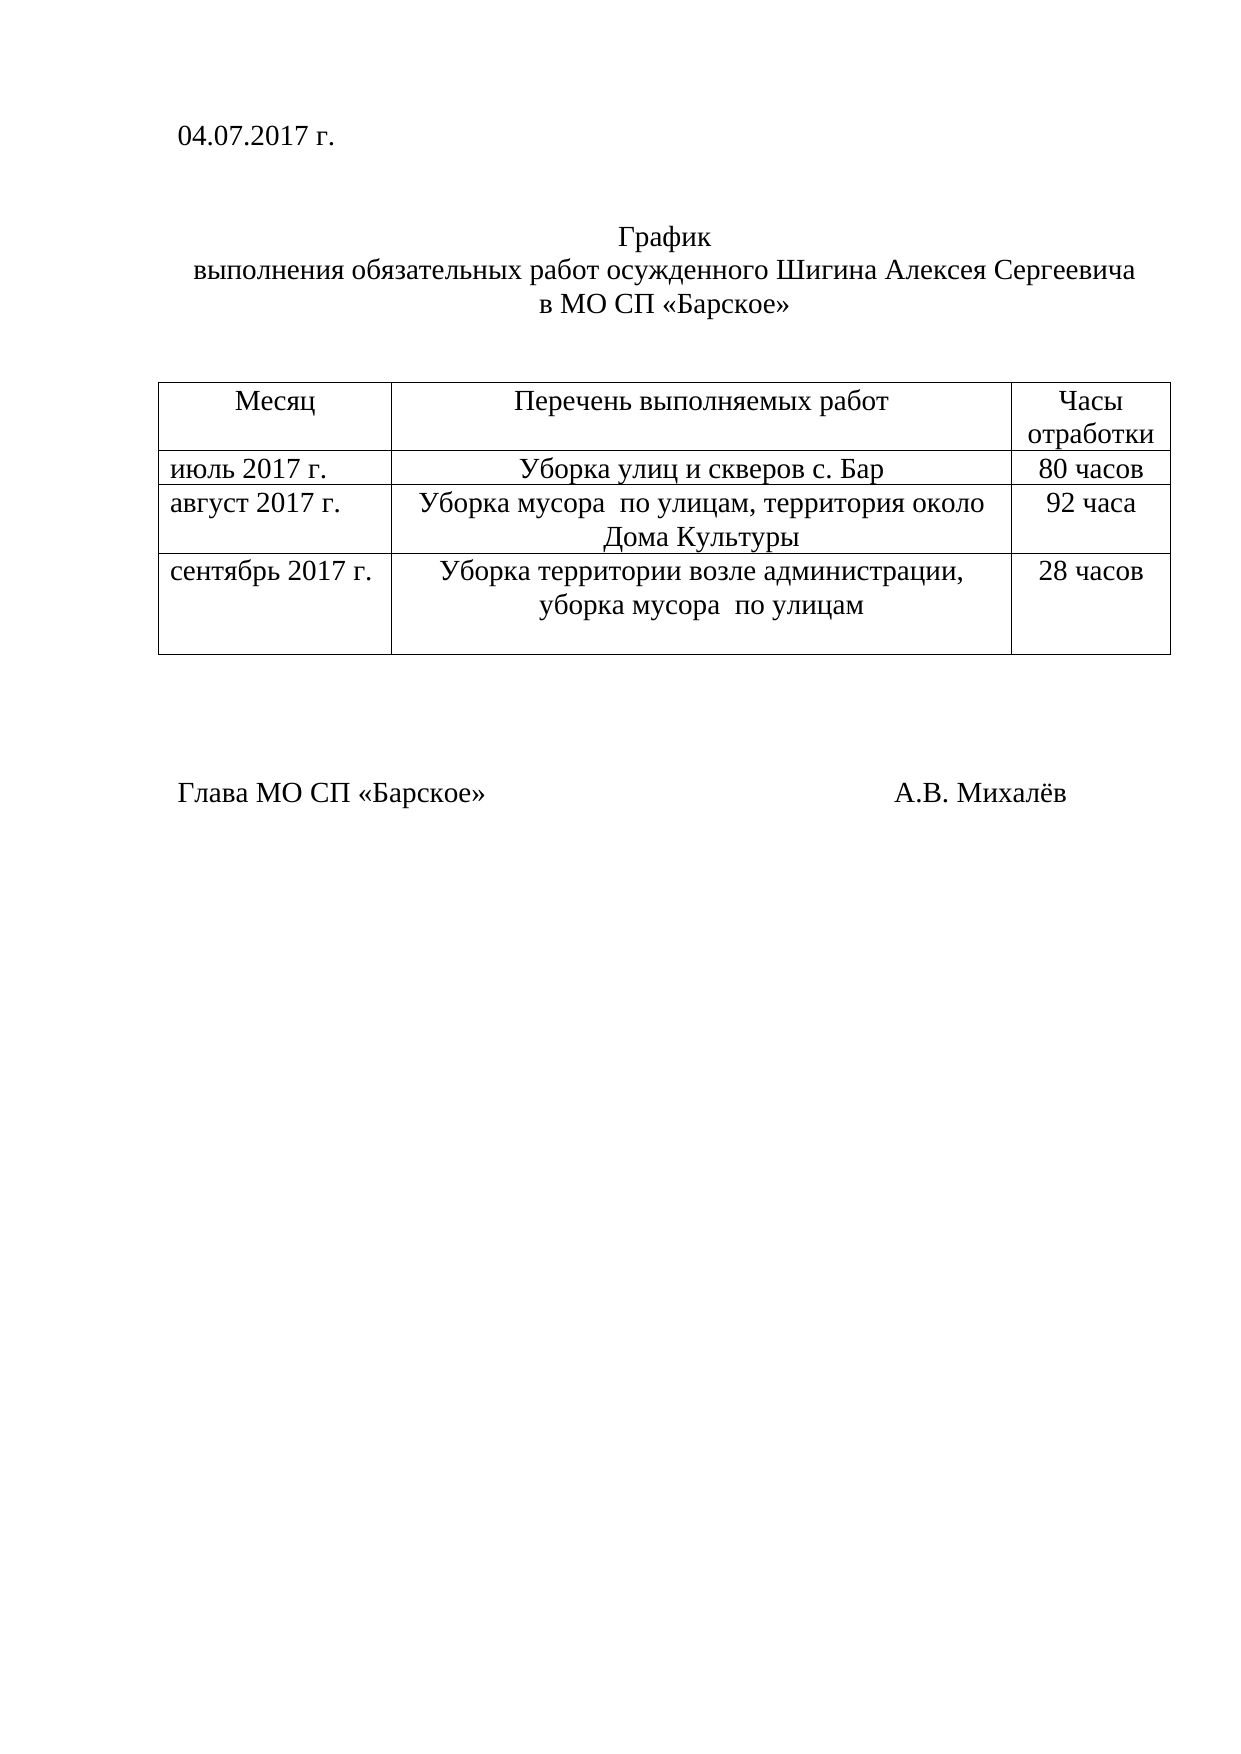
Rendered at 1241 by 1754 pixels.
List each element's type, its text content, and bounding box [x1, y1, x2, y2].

table_cell июль 2017 г. [159, 451, 391, 484]
table_cell 28 часов [1012, 554, 1170, 654]
table_cell Уборка территории возле администрации, уборка мусора по улицам [392, 554, 1011, 654]
text в МО СП «Барское» [177, 286, 1152, 319]
table_cell сентябрь 2017 г. [159, 554, 391, 654]
table_cell 92 часа [1012, 485, 1170, 552]
text Глава МО СП «Барское» А.В. Михалёв [177, 775, 1152, 808]
table_header Месяц [159, 383, 391, 450]
table_cell Уборка мусора по улицам, территория около Дома Культуры [392, 485, 1011, 552]
table_cell 80 часов [1012, 451, 1170, 484]
table_header Перечень выполняемых работ [392, 383, 1011, 450]
table_header Часы отработки [1012, 383, 1170, 450]
table_cell Уборка улиц и скверов с. Бар [392, 451, 1011, 484]
table_cell август 2017 г. [159, 485, 391, 552]
text График [177, 219, 1152, 252]
text 04.07.2017 г. [177, 118, 1152, 152]
text выполнения обязательных работ осужденного Шигина Алексея Сергеевича [177, 252, 1152, 286]
